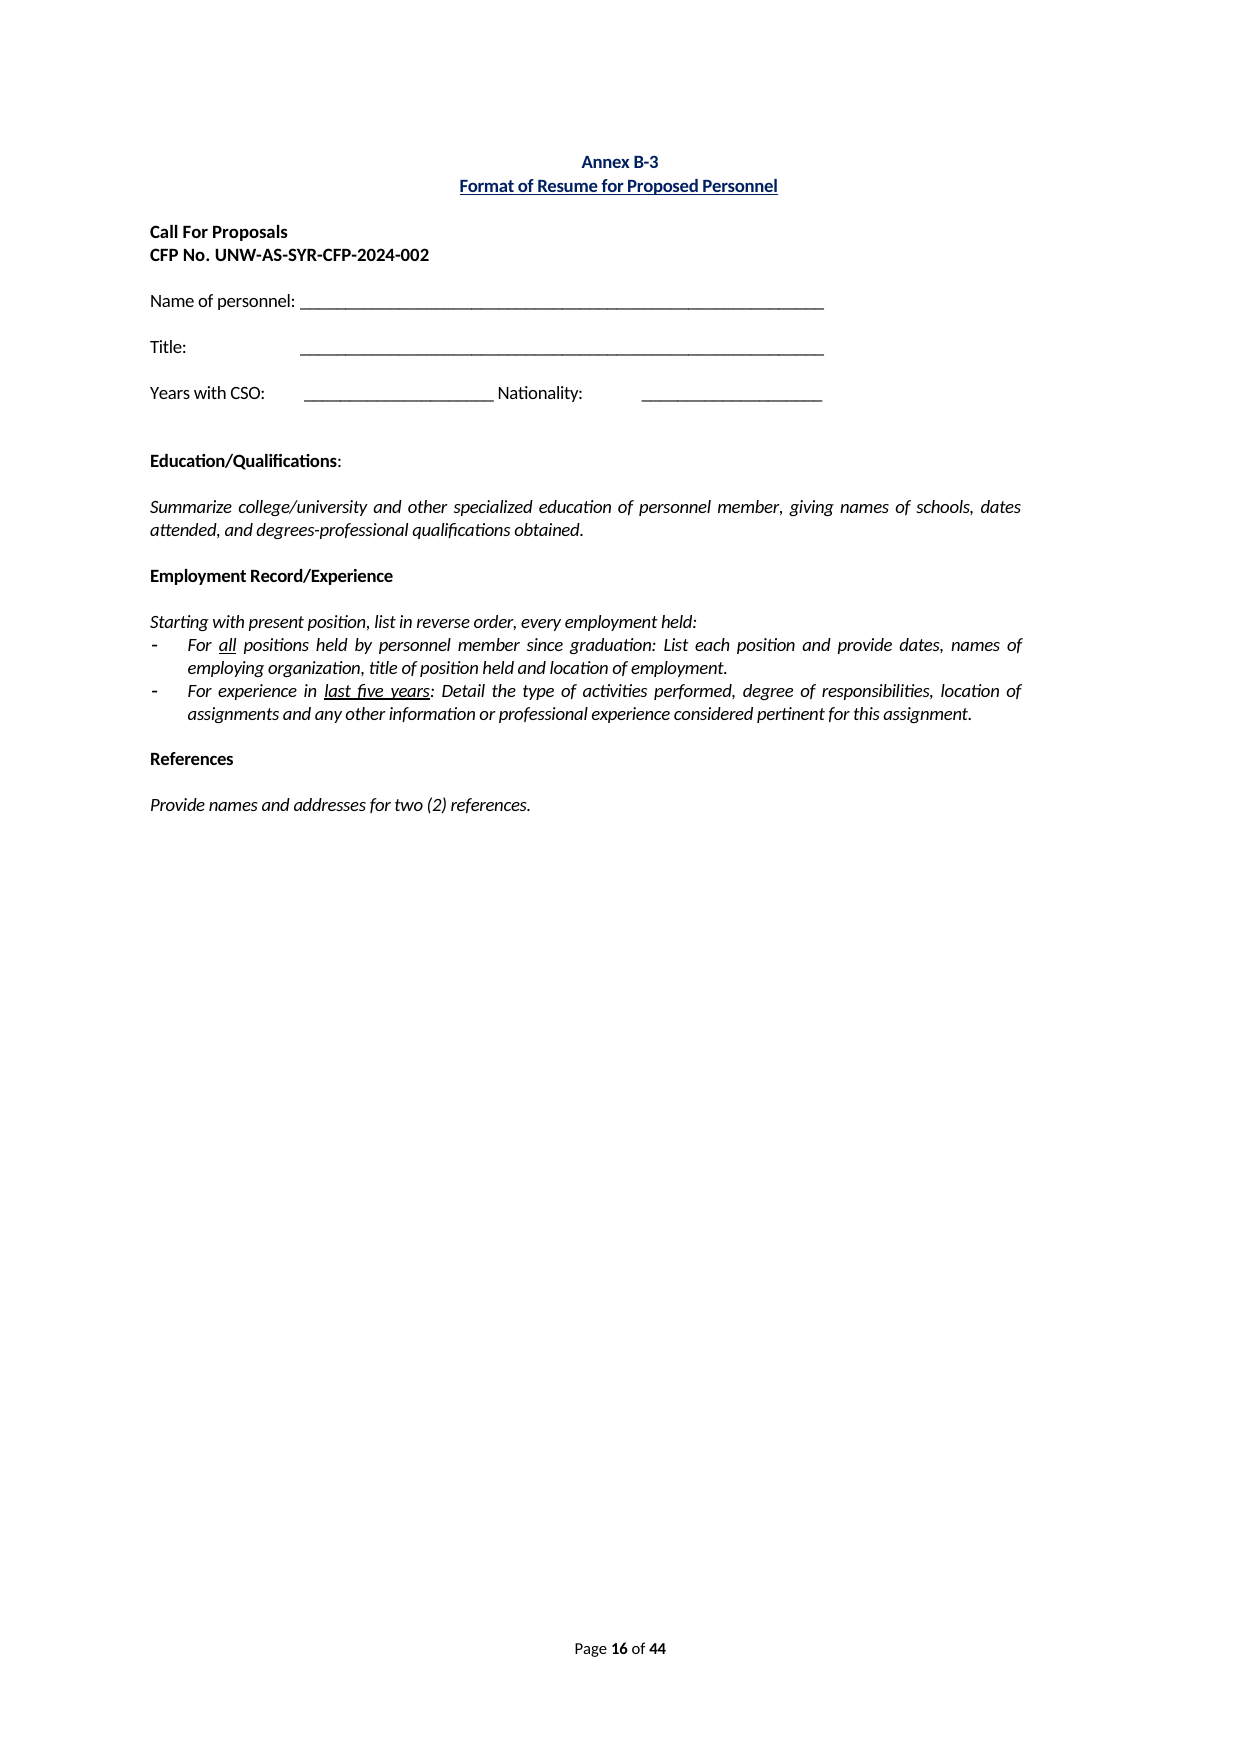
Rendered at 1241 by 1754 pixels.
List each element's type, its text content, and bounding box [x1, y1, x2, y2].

text Annex B-3 [150, 150, 1090, 173]
text Education/Qualifications: [150, 450, 1024, 473]
text Name of personnel: __________________________________________________________ [150, 289, 1024, 312]
text CFP No. UNW-AS-SYR-CFP-2024-002 [150, 243, 1090, 266]
list For all positions held by personnel member since graduation: List each position and provide dates, names of employing organization, title of position held and location of employment. [150, 633, 1024, 679]
text References [150, 748, 1024, 771]
text Format of Resume for Proposed Personnel [150, 175, 1087, 198]
text Starting with present position, list in reverse order, every employment held: [150, 610, 1024, 633]
text Call For Proposals [150, 221, 1090, 243]
text Employment Record/Experience [150, 564, 1024, 587]
text Title: __________________________________________________________ [150, 335, 1024, 358]
text Summarize college/university and other specialized education of personnel member, giving names of schools, dates attended, and degrees-professional qualifications obtained. [150, 496, 1024, 541]
list For experience in last five years: Detail the type of activities performed, degree of responsibilities, location of assignments and any other information or professional experience considered pertinent for this assignment. [150, 679, 1024, 725]
text Years with CSO: _____________________ Nationality: ____________________ [150, 381, 1024, 404]
text Provide names and addresses for two (2) references. [150, 793, 1024, 816]
